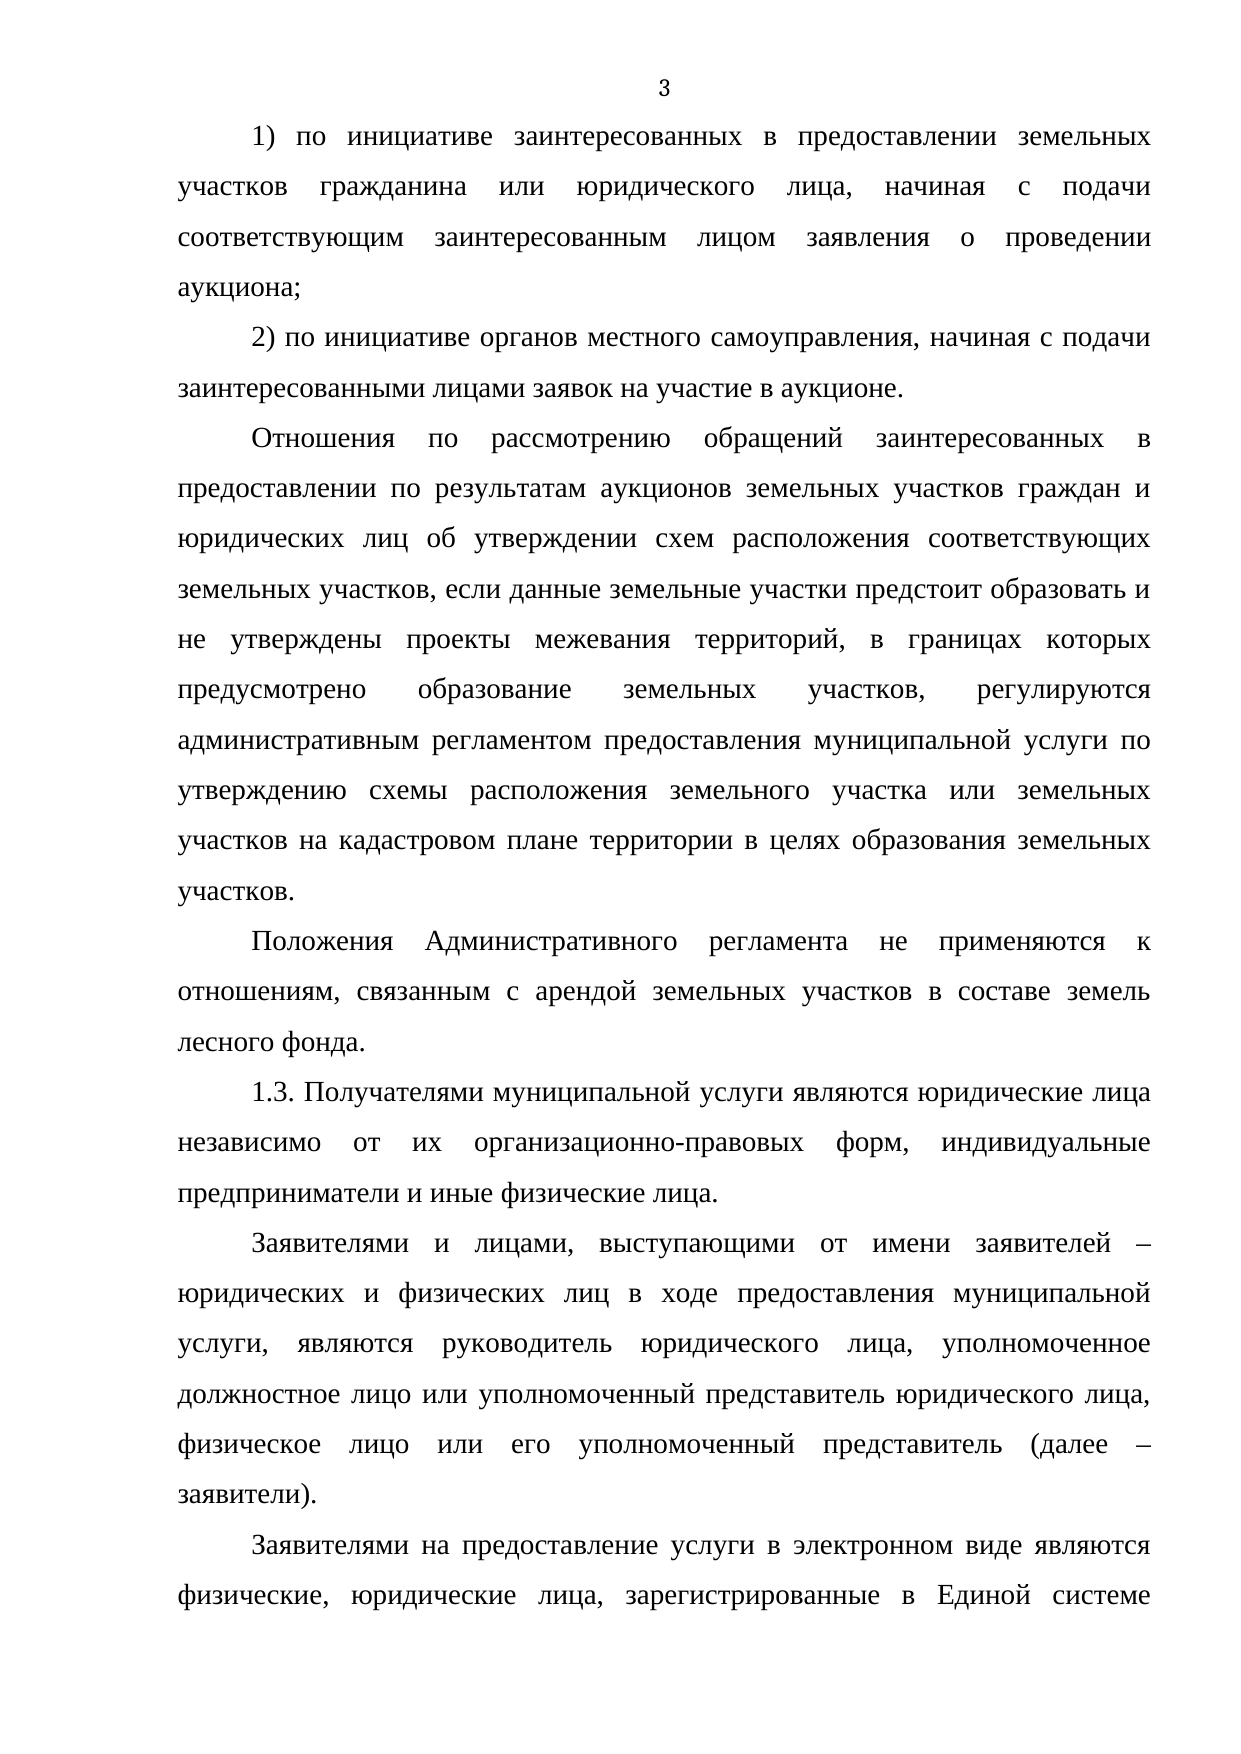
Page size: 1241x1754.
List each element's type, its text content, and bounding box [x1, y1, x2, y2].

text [177, 1527, 1152, 1611]
text 2) по инициативе органов местного самоуправления, начиная с подачи заинтересованными лицами заявок на участие в аукционе. [177, 319, 1152, 403]
text Отношения по рассмотрению обращений заинтересованных в предоставлении по результатам аукционов земельных участков граждан и юридических лиц об утверждении схем расположения соответствующих земельных участков, если данные земельные участки предстоит образовать и не утверждены проекты межевания территорий, в границах которых предусмотрено образование земельных участков, регулируются административным регламентом предоставления муниципальной услуги по утверждению схемы расположения земельного участка или земельных участков на кадастровом плане территории в целях образования земельных участков. [177, 420, 1152, 906]
text Положения Административного регламента не применяются к отношениям, связанным с арендой земельных участков в составе земель лесного фонда. [177, 923, 1152, 1057]
text Заявителями и лицами, выступающими от имени заявителей – юридических и физических лиц в ходе предоставления муниципальной услуги, являются руководитель юридического лица, уполномоченное должностное лицо или уполномоченный представитель юридического лица, физическое лицо или его уполномоченный представитель (далее – заявители). [177, 1225, 1152, 1510]
text 1) по инициативе заинтересованных в предоставлении земельных участков гражданина или юридического лица, начиная с подачи соответствующим заинтересованным лицом заявления о проведении аукциона; [177, 118, 1152, 303]
text 1.3. Получателями муниципальной услуги являются юридические лица независимо от их организационно-правовых форм, индивидуальные предприниматели и иные физические лица. [177, 1074, 1152, 1208]
